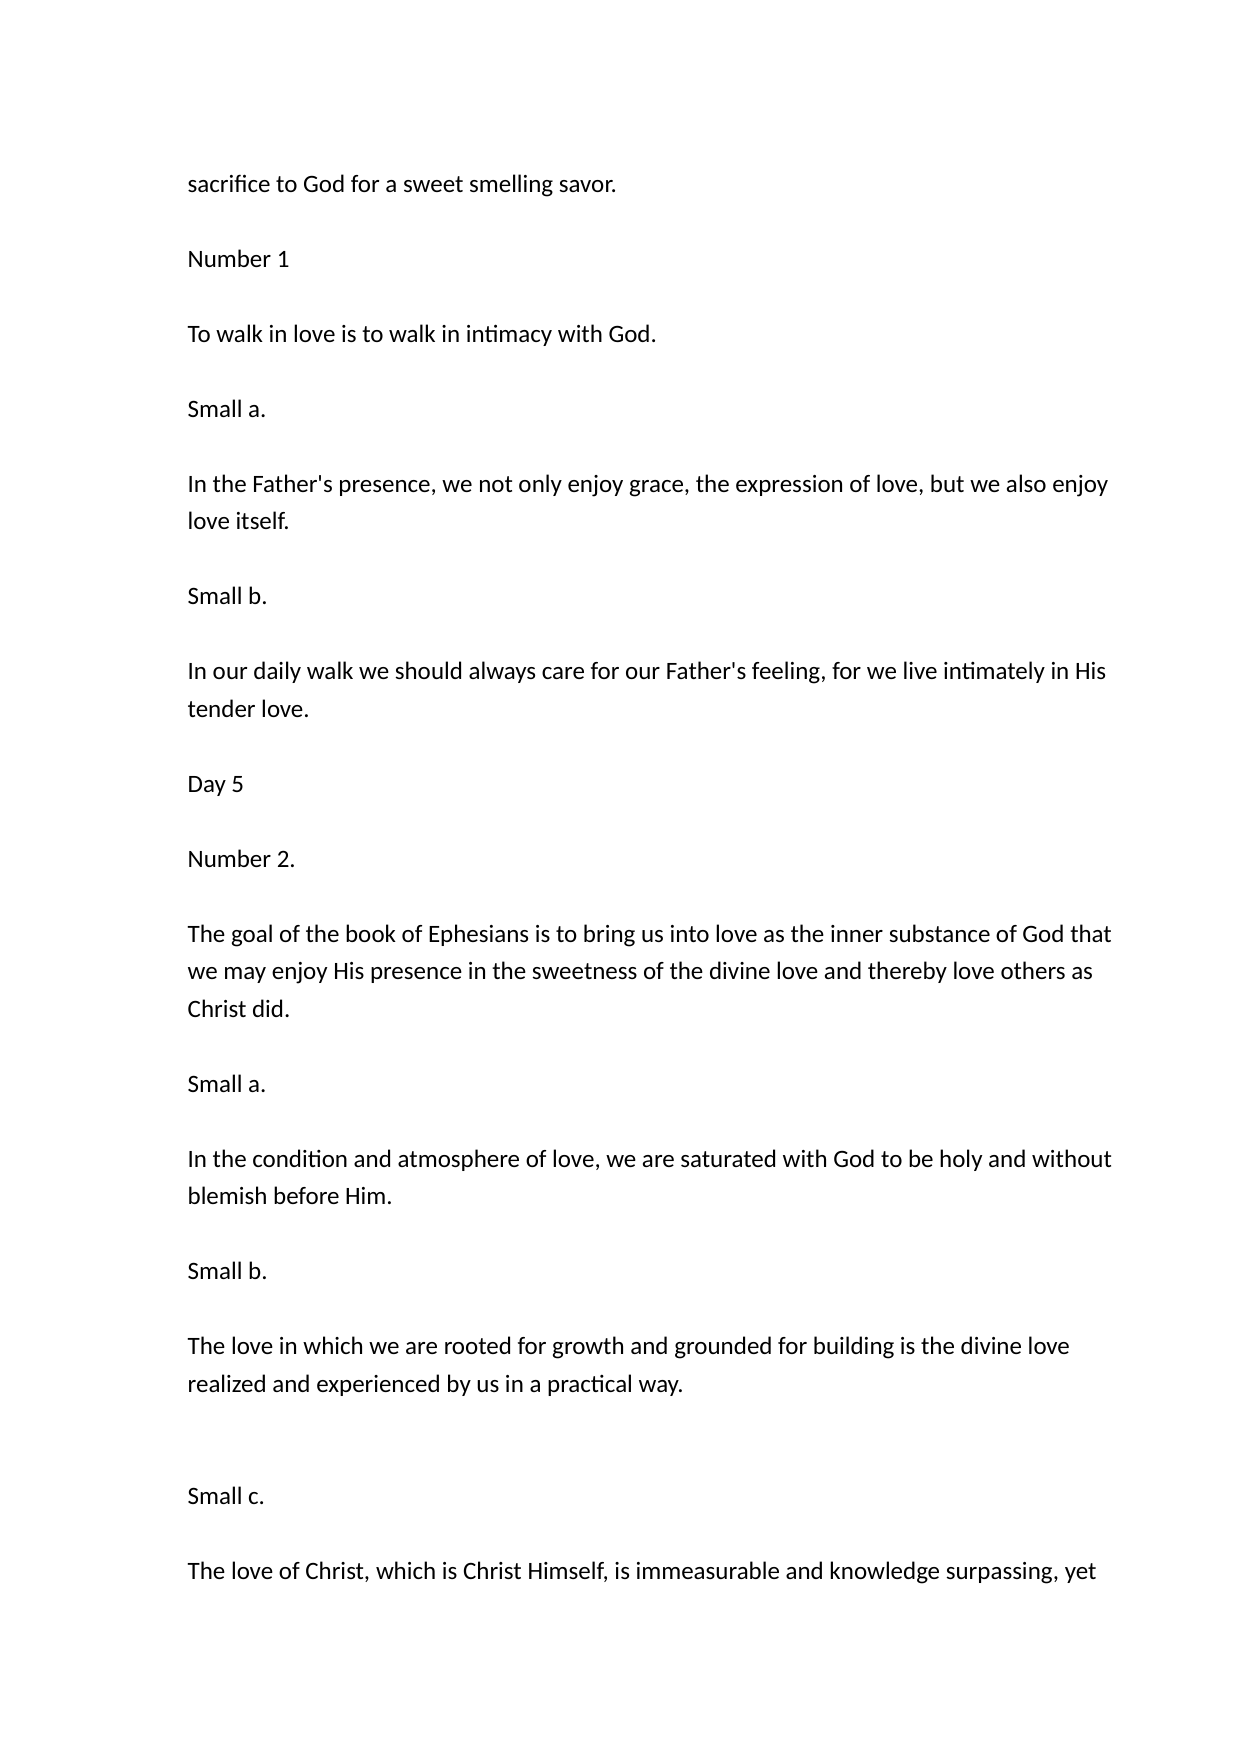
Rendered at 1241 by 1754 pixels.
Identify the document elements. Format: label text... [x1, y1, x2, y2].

text Day 5 [187, 764, 1122, 802]
text The love in which we are rooted for growth and grounded for building is the divine love realized and experienced by us in a practical way. [187, 1327, 1122, 1402]
text Small b. [187, 1252, 1122, 1289]
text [187, 164, 1122, 202]
text In our daily walk we should always care for our Father's feeling, for we live intimately in His tender love. [187, 652, 1122, 727]
text To walk in love is to walk in intimacy with God. [187, 314, 1122, 352]
text Small b. [187, 577, 1122, 614]
text Number 2. [187, 839, 1122, 877]
text The goal of the book of Ephesians is to bring us into love as the inner substance of God that we may enjoy His presence in the sweetness of the divine love and thereby love others as Christ did. [187, 914, 1122, 1027]
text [187, 1552, 1122, 1589]
text In the Father's presence, we not only enjoy grace, the expression of love, but we also enjoy love itself. [187, 464, 1122, 539]
text Small a. [187, 389, 1122, 427]
text Small a. [187, 1064, 1122, 1102]
text In the condition and atmosphere of love, we are saturated with God to be holy and without blemish before Him. [187, 1139, 1122, 1214]
text Number 1 [187, 239, 1122, 277]
text Small c. [187, 1477, 1122, 1514]
